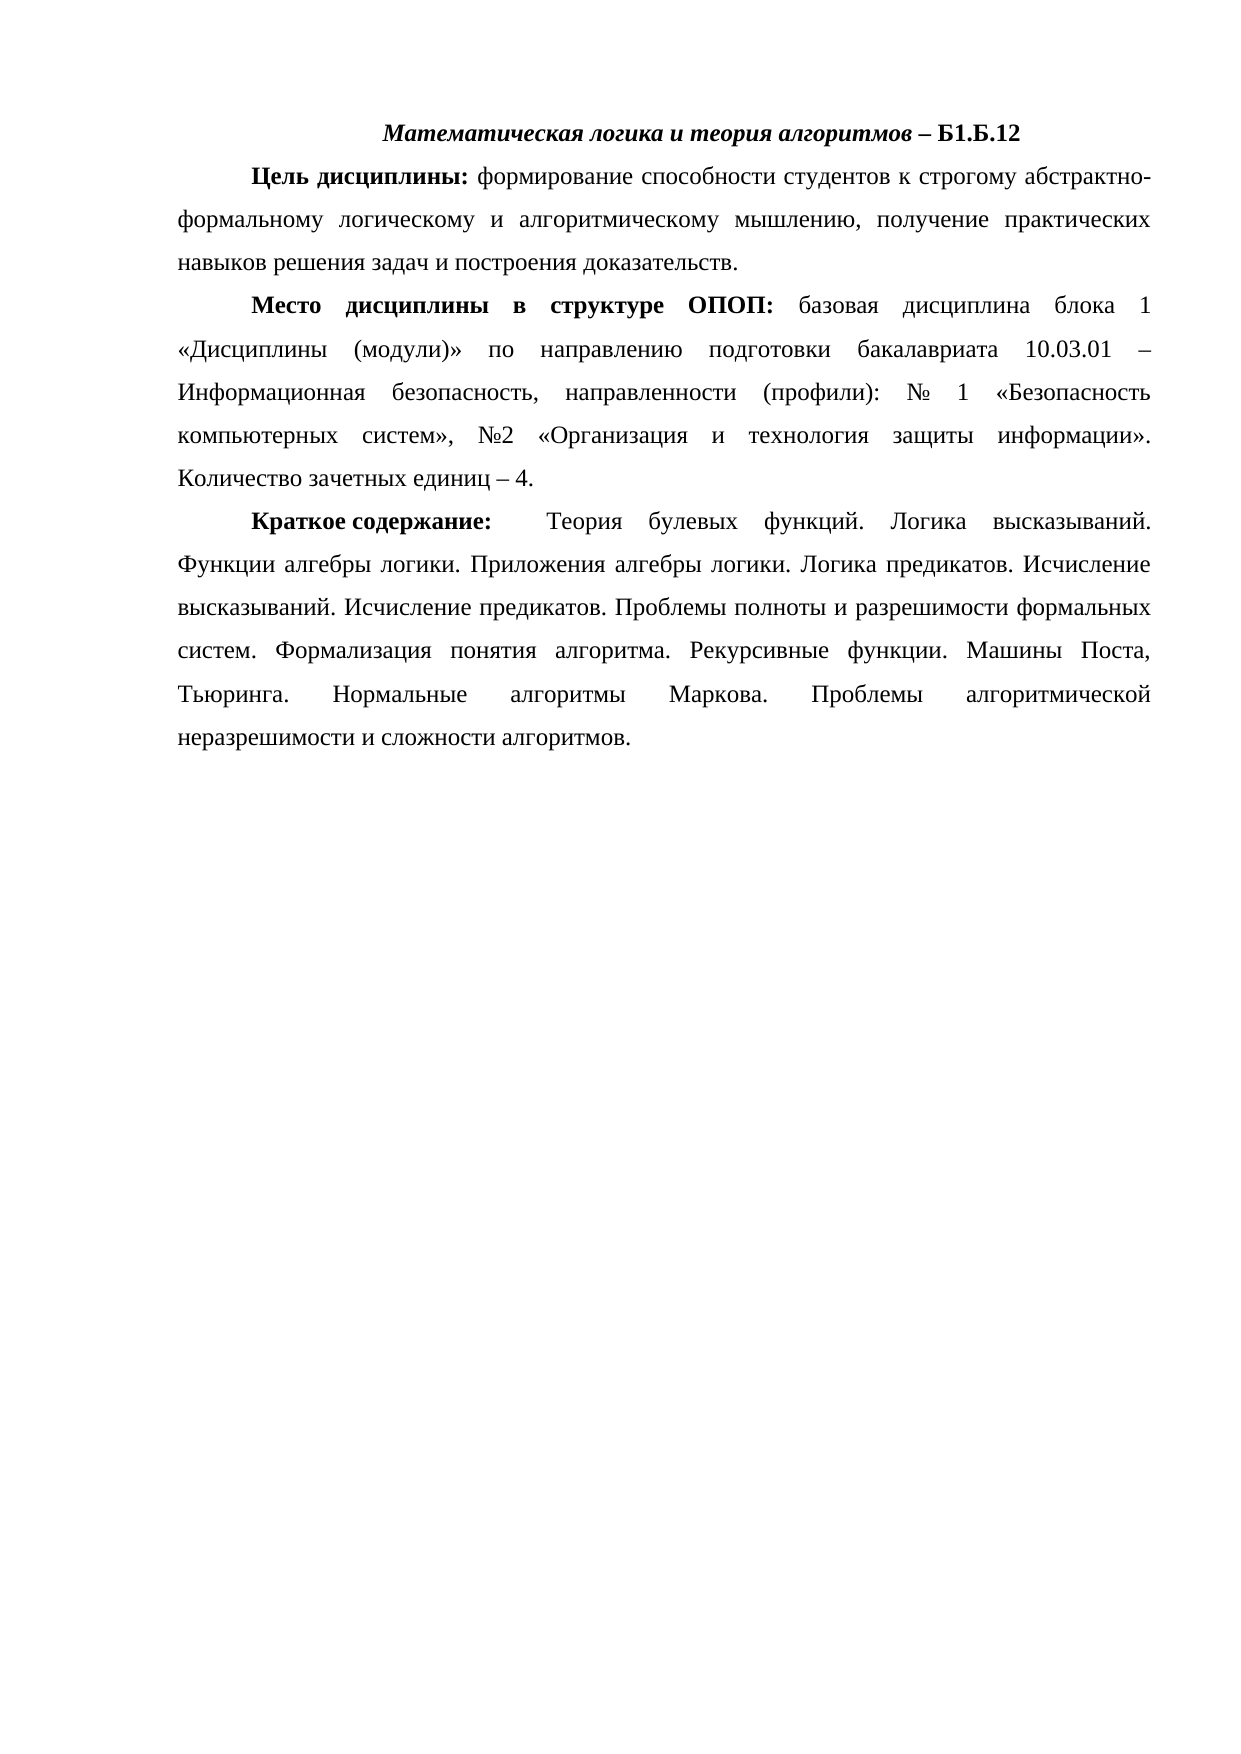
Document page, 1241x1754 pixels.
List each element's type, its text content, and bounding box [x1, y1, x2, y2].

text Цель дисциплины: формирование способности студентов к строгому абстрактно-формальному логическому и алгоритмическому мышлению, получение практических навыков решения задач и построения доказательств. [177, 161, 1152, 276]
text Место дисциплины в структуре ОПОП: базовая дисциплина блока 1 «Дисциплины (модули)» по направлению подготовки бакалавриата 10.03.01 – Информационная безопасность, направленности (профили): № 1 «Безопасность компьютерных систем», №2 «Организация и технология защиты информации». Количество зачетных единиц – 4. [177, 291, 1152, 492]
text Краткое содержание: Теория булевых функций. Логика высказываний. Функции алгебры логики. Приложения алгебры логики. Логика предикатов. Исчисление высказываний. Исчисление предикатов. Проблемы полноты и разрешимости формальных систем. Формализация понятия алгоритма. Рекурсивные функции. Машины Поста, Тьюринга. Нормальные алгоритмы Маркова. Проблемы алгоритмической неразрешимости и сложности алгоритмов. [177, 506, 1152, 751]
text Математическая логика и теория алгоритмов – Б1.Б.12 [177, 118, 1152, 147]
